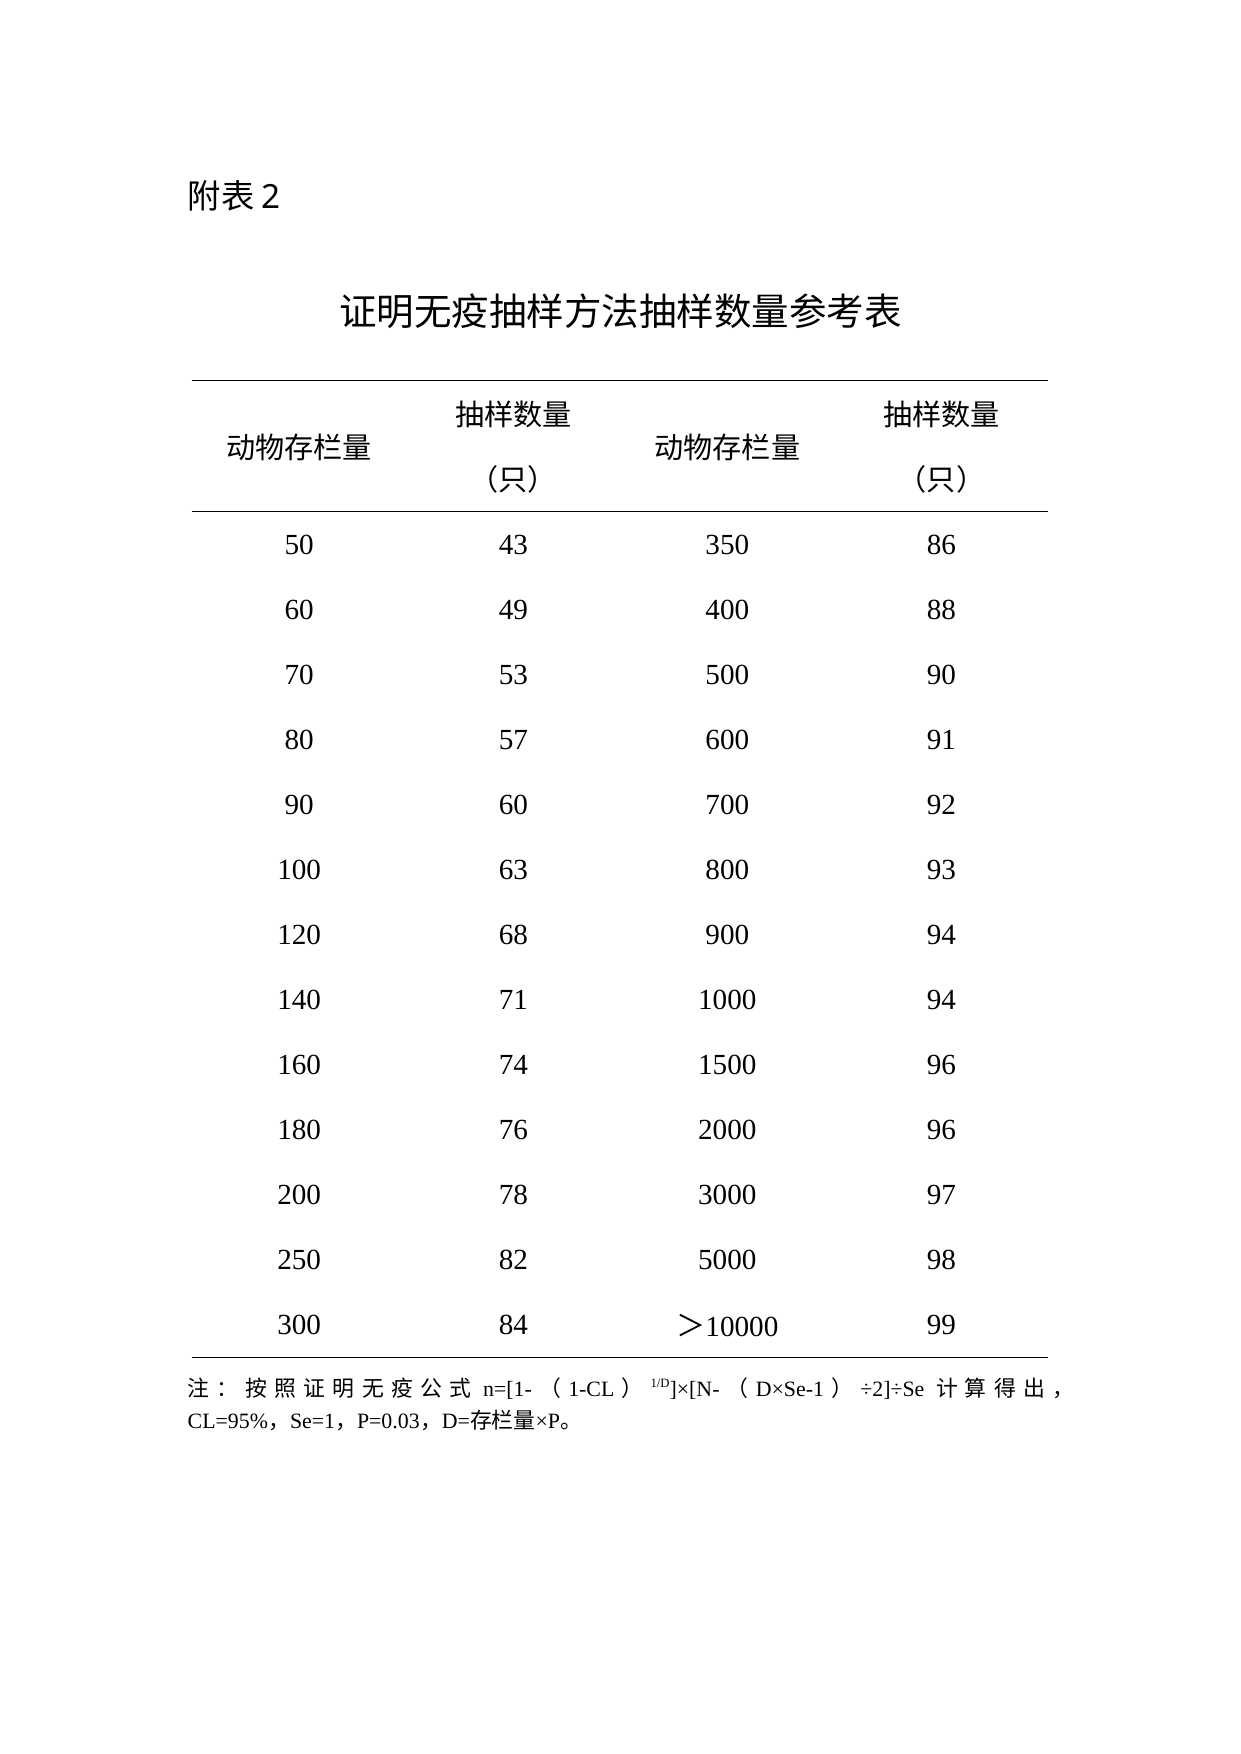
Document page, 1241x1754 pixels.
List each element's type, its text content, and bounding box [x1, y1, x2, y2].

table_cell 2000 [620, 1097, 834, 1162]
text 附表2 [187, 162, 1053, 227]
table_cell 84 [406, 1292, 620, 1357]
table_cell 3000 [620, 1162, 834, 1227]
table_cell 1000 [620, 967, 834, 1032]
table_cell 78 [406, 1162, 620, 1227]
table_header 动物存栏量 [192, 381, 406, 511]
table_cell 96 [834, 1097, 1048, 1162]
table_cell 93 [834, 837, 1048, 902]
table_cell 90 [192, 772, 406, 837]
table_header 抽样数量（只） [406, 381, 620, 511]
table_cell 80 [192, 707, 406, 772]
table_cell 60 [192, 577, 406, 642]
table_cell 94 [834, 967, 1048, 1032]
table_cell 82 [406, 1227, 620, 1292]
table_cell 49 [406, 577, 620, 642]
table_cell 800 [620, 837, 834, 902]
table_cell 350 [620, 512, 834, 577]
table_cell 86 [834, 512, 1048, 577]
table_cell 250 [192, 1227, 406, 1292]
table_cell 63 [406, 837, 620, 902]
table_cell 70 [192, 642, 406, 707]
table_cell 43 [406, 512, 620, 577]
table_cell 200 [192, 1162, 406, 1227]
table_cell 900 [620, 902, 834, 967]
table_cell 160 [192, 1032, 406, 1097]
table_cell 76 [406, 1097, 620, 1162]
table_header 抽样数量（只） [834, 381, 1048, 511]
table_cell 53 [406, 642, 620, 707]
table_cell 180 [192, 1097, 406, 1162]
table_cell 600 [620, 707, 834, 772]
table_cell 400 [620, 577, 834, 642]
table_cell 97 [834, 1162, 1048, 1227]
table_cell 68 [406, 902, 620, 967]
text 注：按照证明无疫公式n=[1-（1-CL）1/D]×[N-（D×Se-1）÷2]÷Se计算得出，CL=95%，Se=1，P=0.03，D=存栏量×P。 [187, 1370, 1053, 1435]
table_cell 91 [834, 707, 1048, 772]
table_cell 57 [406, 707, 620, 772]
table_cell 1500 [620, 1032, 834, 1097]
table_cell 98 [834, 1227, 1048, 1292]
table_cell 500 [620, 642, 834, 707]
table_cell 96 [834, 1032, 1048, 1097]
table_cell ＞10000 [620, 1292, 834, 1357]
table_cell 100 [192, 837, 406, 902]
table_cell 71 [406, 967, 620, 1032]
table_cell 700 [620, 772, 834, 837]
table_header 动物存栏量 [620, 381, 834, 511]
table_cell 50 [192, 512, 406, 577]
table_cell 74 [406, 1032, 620, 1097]
table_cell 94 [834, 902, 1048, 967]
text 证明无疫抽样方法抽样数量参考表 [187, 277, 1053, 342]
table_cell 300 [192, 1292, 406, 1357]
table_cell 140 [192, 967, 406, 1032]
table_cell 88 [834, 577, 1048, 642]
table_cell 99 [834, 1292, 1048, 1357]
table_cell 92 [834, 772, 1048, 837]
table_cell 120 [192, 902, 406, 967]
table_cell 5000 [620, 1227, 834, 1292]
table_cell 60 [406, 772, 620, 837]
table_cell 90 [834, 642, 1048, 707]
